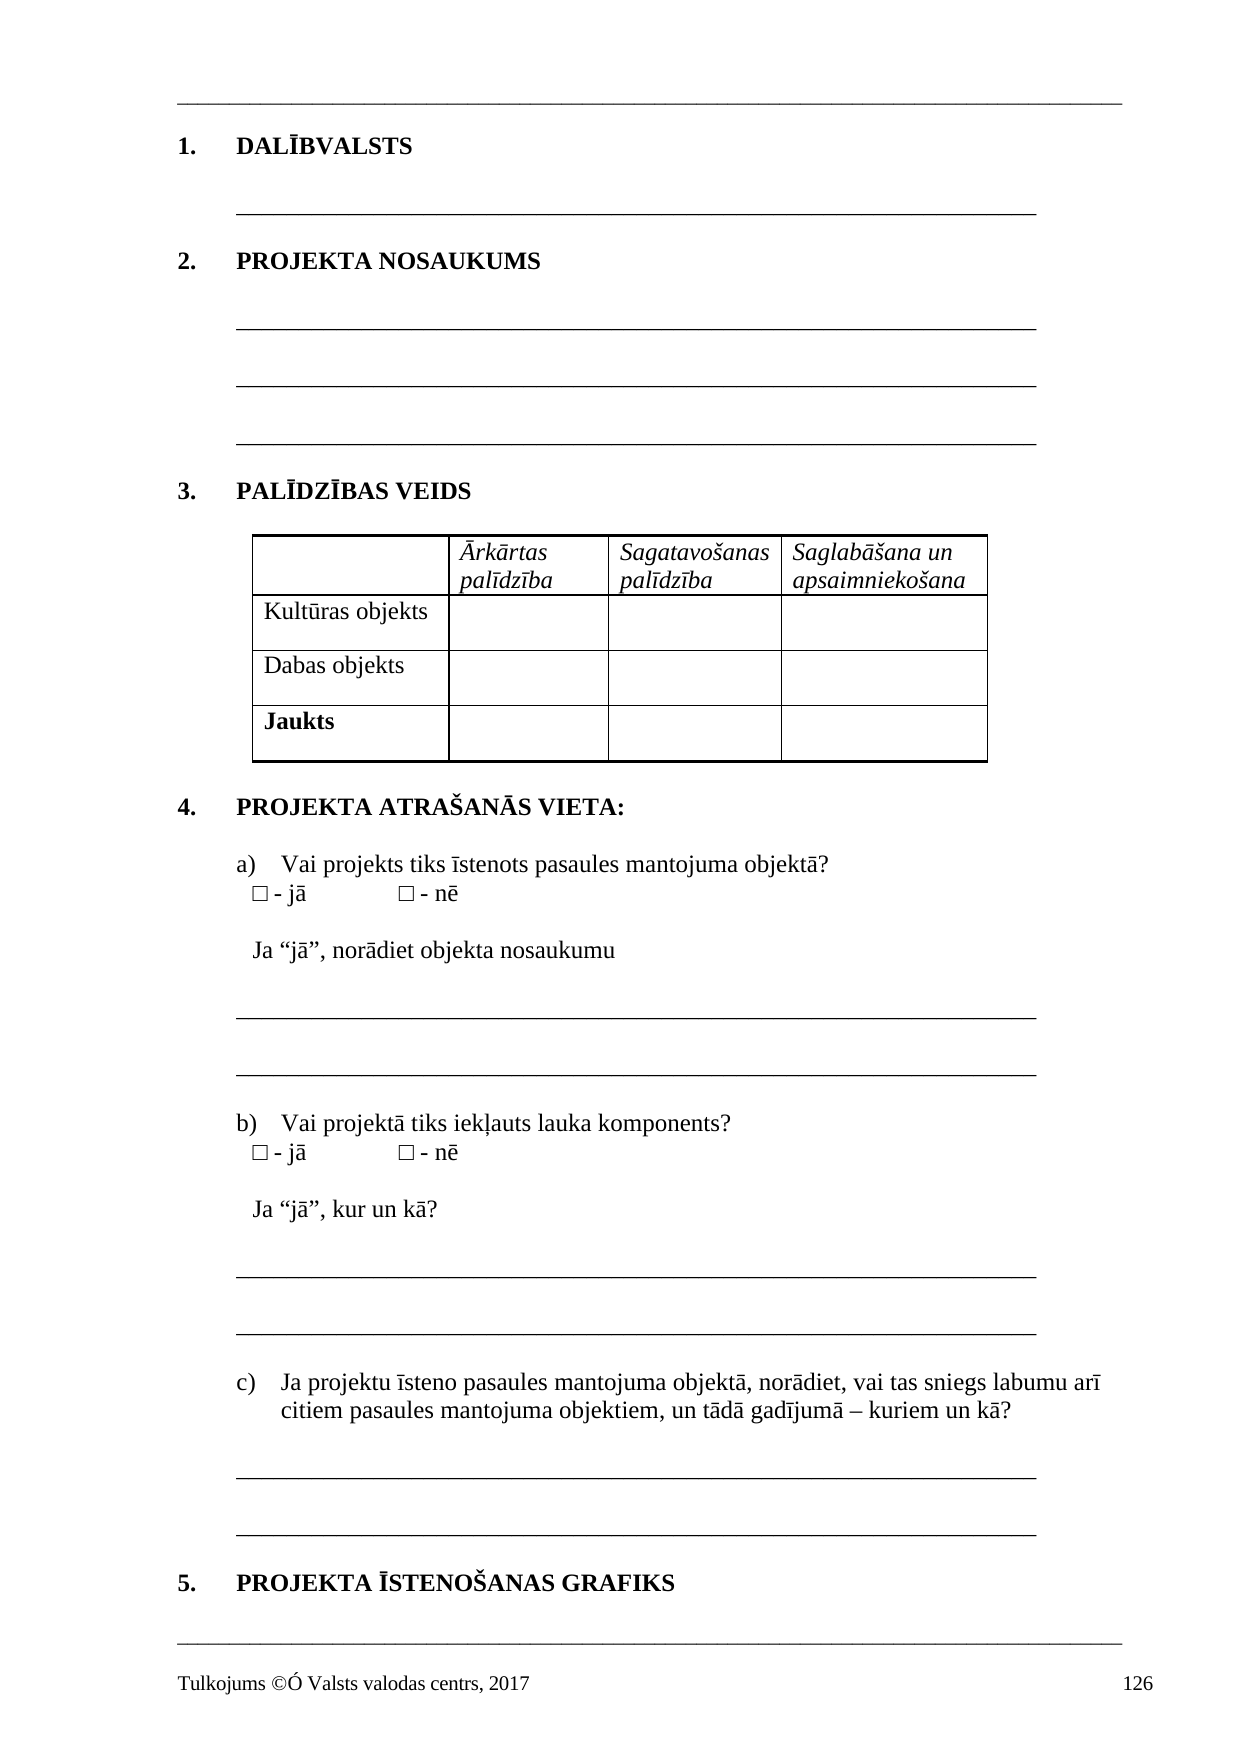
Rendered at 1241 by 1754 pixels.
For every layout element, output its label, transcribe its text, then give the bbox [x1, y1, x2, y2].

text 4. PROJEKTA ATRAŠANĀS VIETA: [177, 792, 1122, 821]
text ________________________________________________________________ [236, 361, 1122, 390]
text ________________________________________________________________ [236, 1051, 1122, 1079]
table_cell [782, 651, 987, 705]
text 3. Palīdzības VEIDS [177, 476, 1122, 505]
text 5. PROJEKTA ĪSTENOŠANAS GRAFIKS [177, 1568, 1122, 1597]
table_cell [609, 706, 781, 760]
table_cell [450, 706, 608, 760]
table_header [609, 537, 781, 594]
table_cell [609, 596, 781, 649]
text 2. Projekta nosaukums [177, 246, 1122, 275]
text ________________________________________________________________ [236, 189, 1122, 217]
text a) Vai projekts tiks īstenots pasaules mantojuma objektā? [236, 849, 1122, 878]
text ________________________________________________________________ [236, 1511, 1122, 1539]
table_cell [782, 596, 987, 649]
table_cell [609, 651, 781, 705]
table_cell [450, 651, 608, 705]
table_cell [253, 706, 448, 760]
text 1. Dalībvalsts [177, 131, 1122, 160]
text ________________________________________________________________ [236, 993, 1122, 1022]
text ________________________________________________________________ [236, 304, 1122, 332]
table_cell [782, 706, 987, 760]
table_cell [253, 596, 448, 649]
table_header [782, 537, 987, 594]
text □ - jā □ - nē [252, 878, 1122, 907]
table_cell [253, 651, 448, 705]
text c) Ja projektu īsteno pasaules mantojuma objektā, norādiet, vai tas sniegs labumu arī citiem pasaules mantojuma objektiem, un tādā gadījumā – kuriem un kā? [236, 1367, 1122, 1424]
text □ - jā □ - nē [252, 1137, 1122, 1166]
text ________________________________________________________________ [236, 1453, 1122, 1482]
text ________________________________________________________________ [236, 1252, 1122, 1281]
text ________________________________________________________________ [236, 419, 1122, 447]
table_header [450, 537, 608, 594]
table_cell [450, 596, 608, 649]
text ________________________________________________________________ [236, 1309, 1122, 1338]
text b) Vai projektā tiks iekļauts lauka komponents? [236, 1108, 1122, 1137]
text Ja “jā”, kur un kā? [252, 1194, 1122, 1223]
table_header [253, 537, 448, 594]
text Ja “jā”, norādiet objekta nosaukumu [252, 936, 1122, 964]
